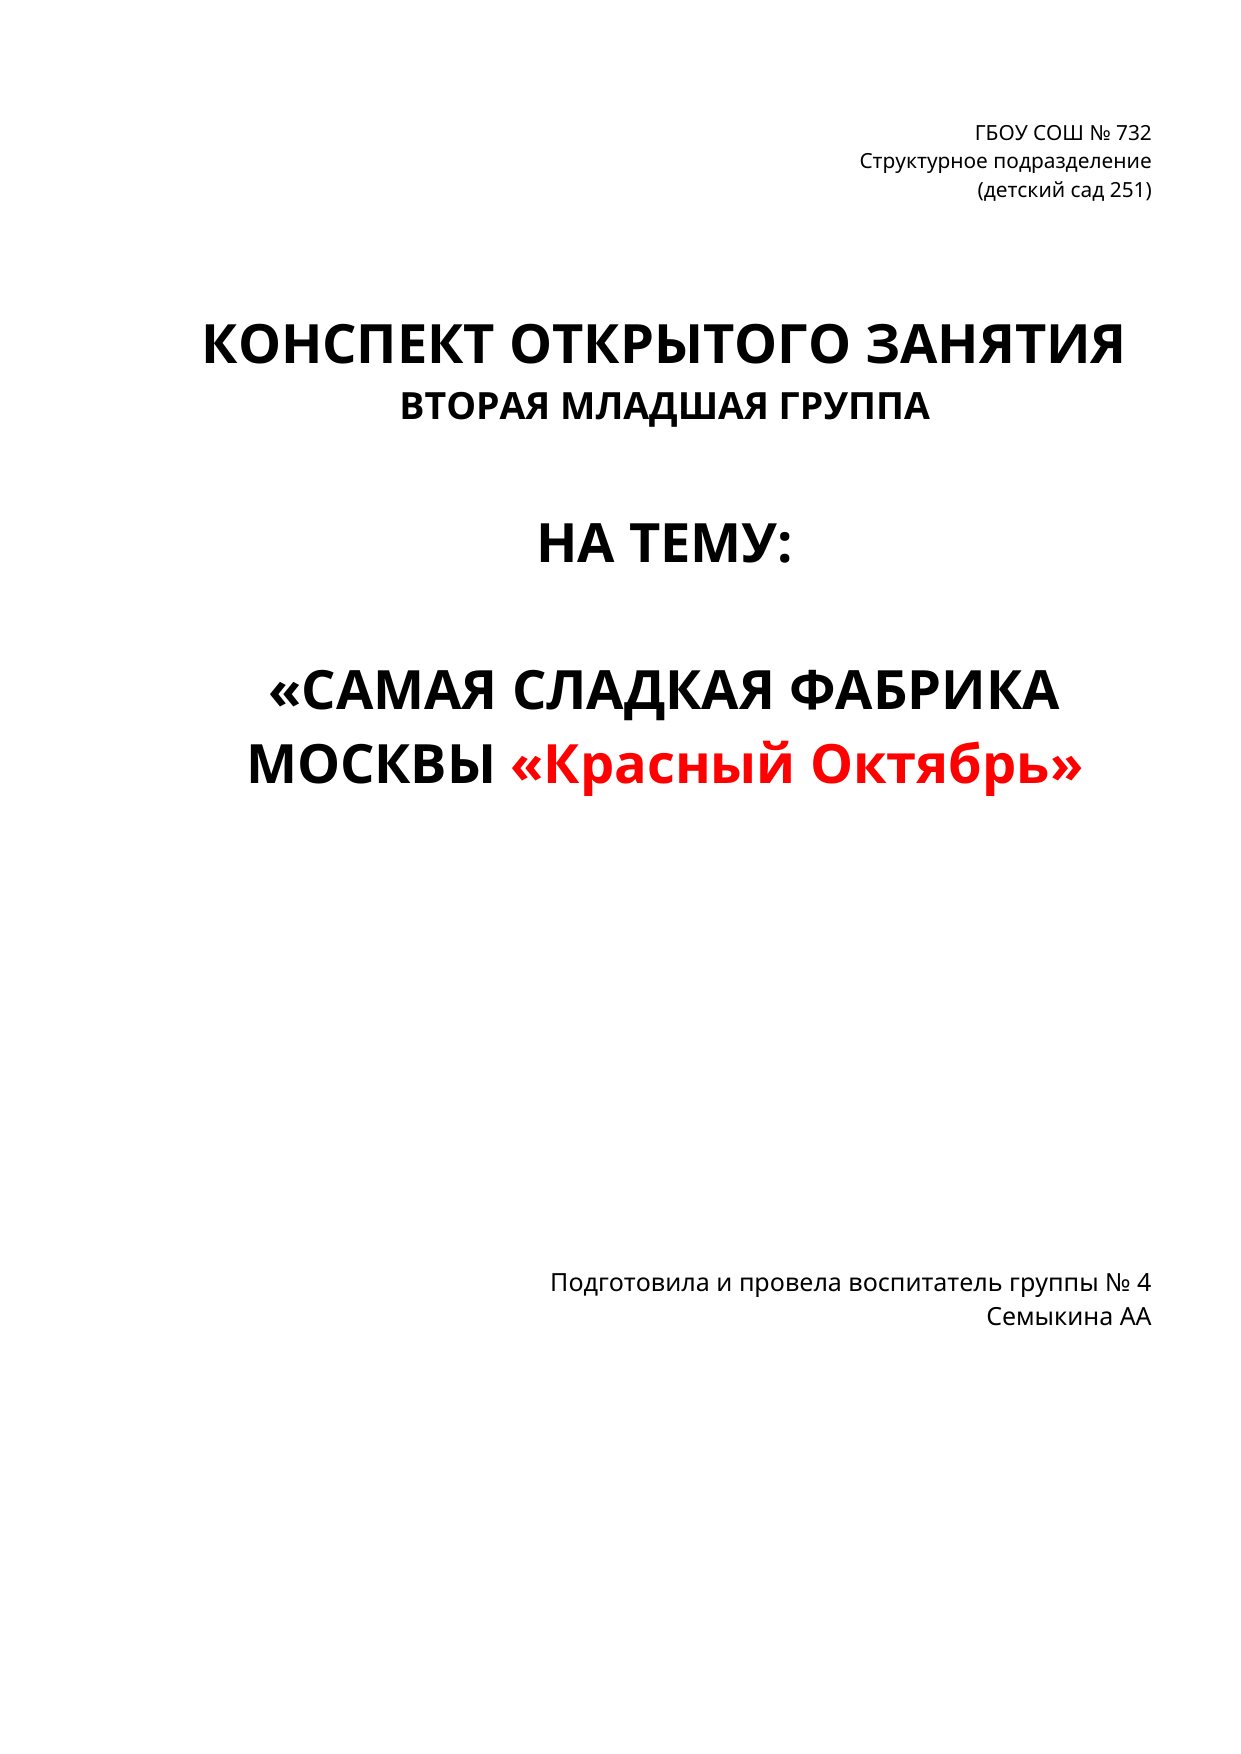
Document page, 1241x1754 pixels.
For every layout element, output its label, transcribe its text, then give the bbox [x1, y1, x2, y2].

text ГБОУ СОШ № 732 [177, 118, 1152, 147]
text Семыкина АА [177, 1299, 1152, 1333]
text ВТОРАЯ МЛАДШАЯ ГРУППА [177, 379, 1152, 430]
text Подготовила и провела воспитатель группы № 4 [177, 1265, 1152, 1299]
text КОНСПЕКТ ОТКРЫТОГО ЗАНЯТИЯ [177, 306, 1152, 379]
text НА ТЕМУ: [177, 504, 1152, 578]
text (детский сад 251) [177, 175, 1152, 203]
text Структурное подразделение [177, 147, 1152, 175]
text «САМАЯ СЛАДКАЯ ФАБРИКА МОСКВЫ «Красный Октябрь» [177, 652, 1152, 799]
